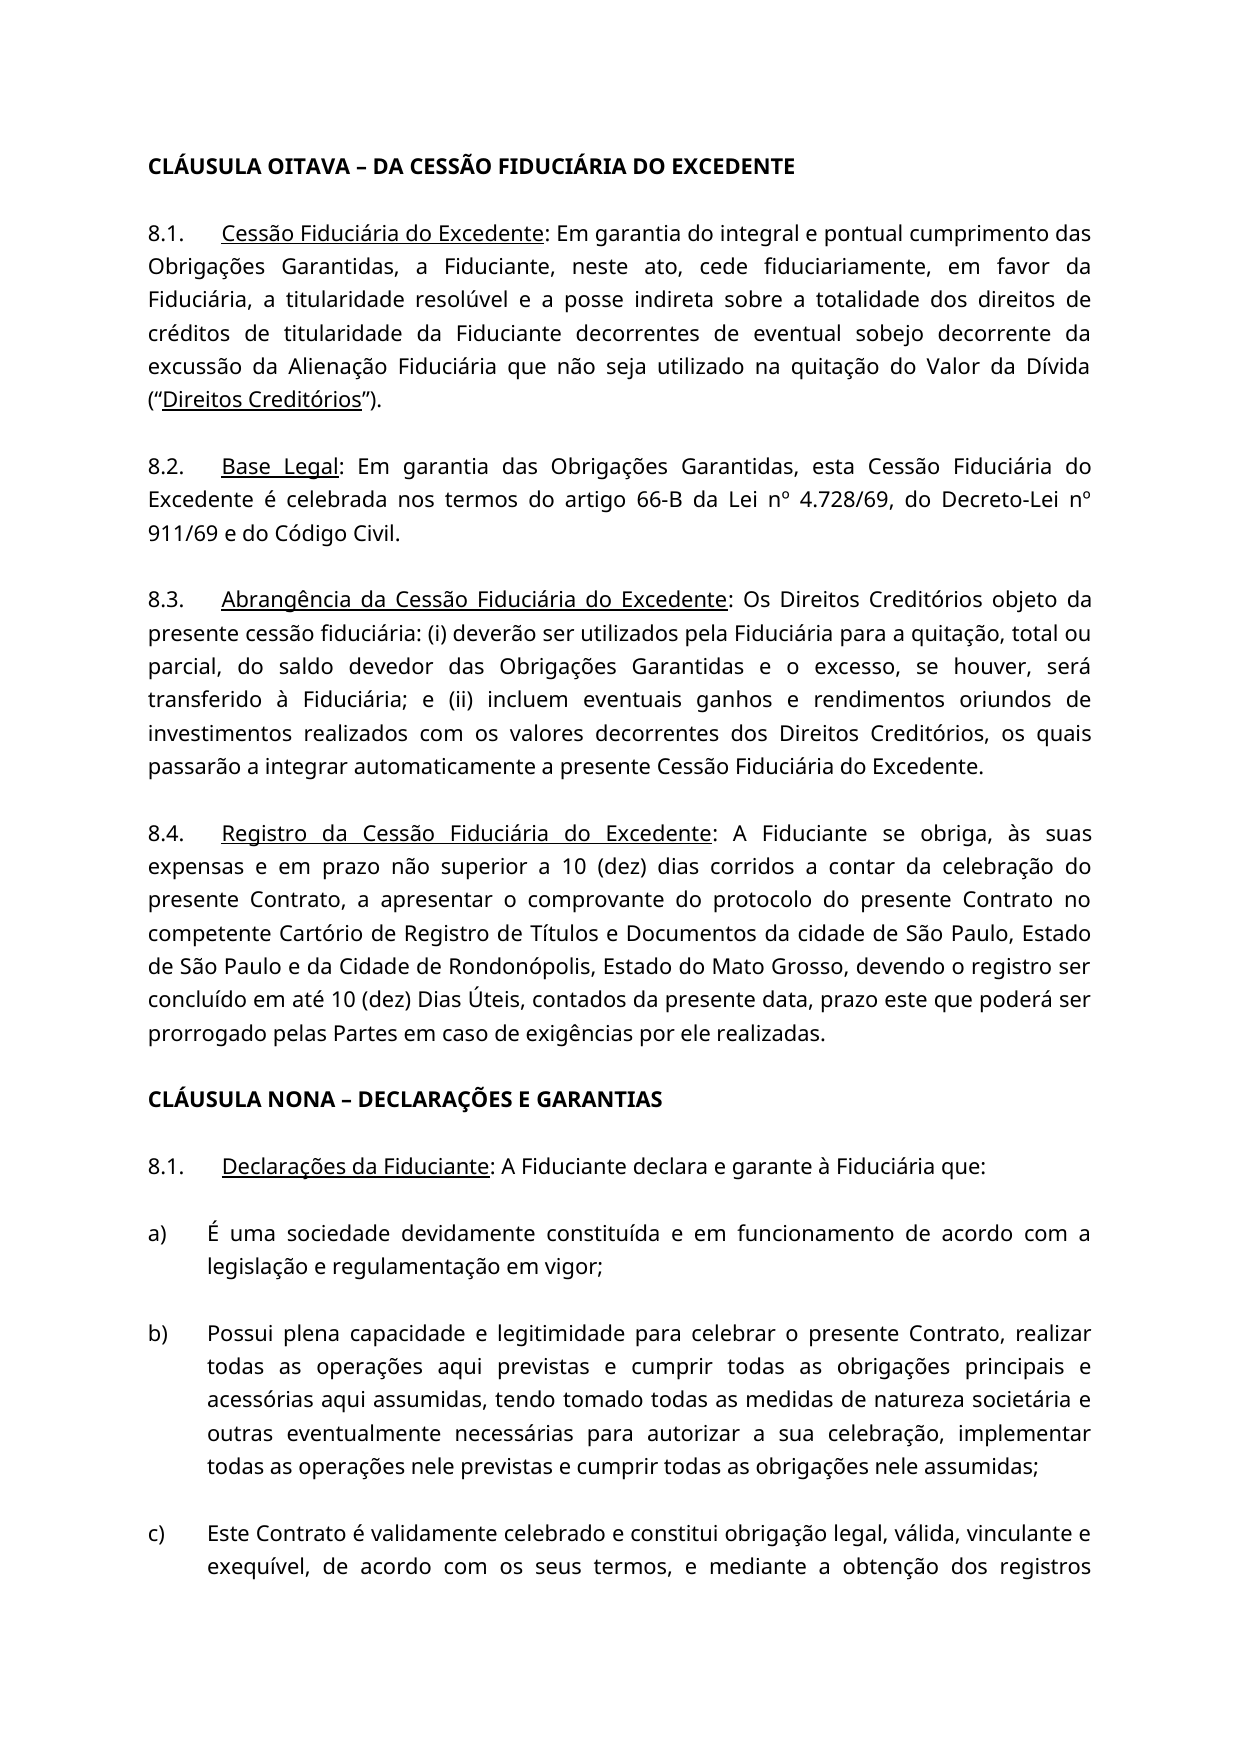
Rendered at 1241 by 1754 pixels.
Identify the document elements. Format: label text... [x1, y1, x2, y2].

list Registro da Cessão Fiduciária do Excedente: A Fiduciante se obriga, às suas expensas e em prazo não superior a 10 (dez) dias corridos a contar da celebração do presente Contrato, a apresentar o comprovante do protocolo do presente Contrato no competente Cartório de Registro de Títulos e Documentos da cidade de São Paulo, Estado de São Paulo e da Cidade de Rondonópolis, Estado do Mato Grosso, devendo o registro ser concluído em até 10 (dez) Dias Úteis, contados da presente data, prazo este que poderá ser prorrogado pelas Partes em caso de exigências por ele realizadas. [148, 814, 1092, 1048]
list CLÁUSULA NONA – DECLARAÇÕES E GARANTIAS [148, 1081, 1092, 1114]
list CLÁUSULA OITAVA – DA CESSÃO FIDUCIÁRIA DO EXCEDENTE [148, 148, 1092, 181]
list Abrangência da Cessão Fiduciária do Excedente: Os Direitos Creditórios objeto da presente cessão fiduciária: (i) deverão ser utilizados pela Fiduciária para a quitação, total ou parcial, do saldo devedor das Obrigações Garantidas e o excesso, se houver, será transferido à Fiduciária; e (ii) incluem eventuais ganhos e rendimentos oriundos de investimentos realizados com os valores decorrentes dos Direitos Creditórios, os quais passarão a integrar automaticamente a presente Cessão Fiduciária do Excedente. [148, 581, 1092, 781]
list Possui plena capacidade e legitimidade para celebrar o presente Contrato, realizar todas as operações aqui previstas e cumprir todas as obrigações principais e acessórias aqui assumidas, tendo tomado todas as medidas de natureza societária e outras eventualmente necessárias para autorizar a sua celebração, implementar todas as operações nele previstas e cumprir todas as obrigações nele assumidas; [148, 1314, 1092, 1481]
list É uma sociedade devidamente constituída e em funcionamento de acordo com a legislação e regulamentação em vigor; [148, 1214, 1092, 1281]
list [148, 1514, 1092, 1581]
list Cessão Fiduciária do Excedente: Em garantia do integral e pontual cumprimento das Obrigações Garantidas, a Fiduciante, neste ato, cede fiduciariamente, em favor da Fiduciária, a titularidade resolúvel e a posse indireta sobre a totalidade dos direitos de créditos de titularidade da Fiduciante decorrentes de eventual sobejo decorrente da excussão da Alienação Fiduciária que não seja utilizado na quitação do Valor da Dívida (“Direitos Creditórios”). [148, 214, 1092, 414]
list Declarações da Fiduciante: A Fiduciante declara e garante à Fiduciária que: [148, 1148, 1092, 1181]
list Base Legal: Em garantia das Obrigações Garantidas, esta Cessão Fiduciária do Excedente é celebrada nos termos do artigo 66-B da Lei nº 4.728/69, do Decreto-Lei nº 911/69 e do Código Civil. [148, 448, 1092, 548]
